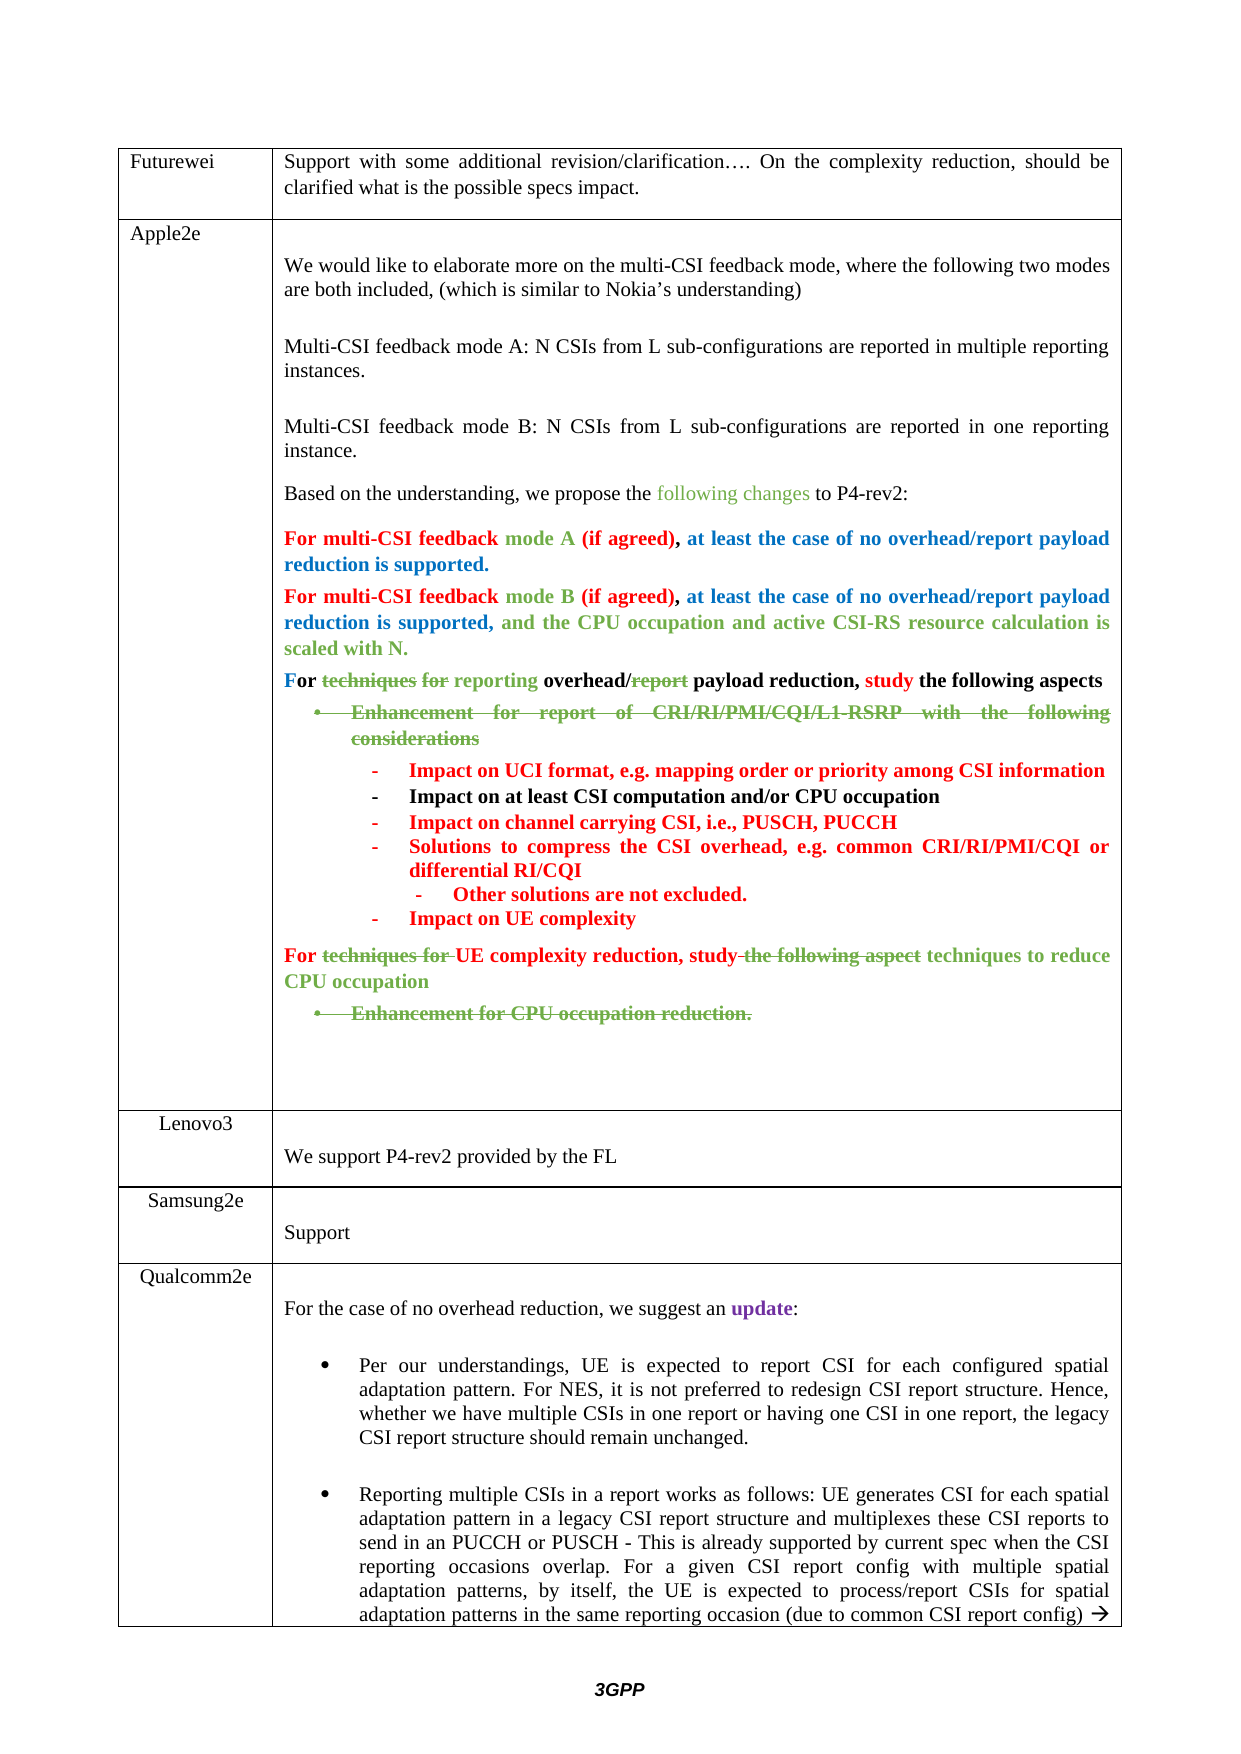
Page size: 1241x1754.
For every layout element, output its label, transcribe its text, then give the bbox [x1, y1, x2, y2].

table_cell Qualcomm2e [119, 1264, 272, 1626]
table_cell Apple2e [119, 220, 272, 1110]
table_cell Samsung2e [119, 1188, 272, 1263]
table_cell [273, 1264, 1121, 1626]
table_cell Futurewei [119, 149, 272, 219]
table_cell We would like to elaborate more on the multi-CSI feedback mode, where the following two modes are both included, (which is similar to Nokia’s understanding) Multi-CSI feedback mode A: N CSIs from L sub-configurations are reported in multiple reporting instances. Multi-CSI feedback mode B: N CSIs from L sub-configurations are reported in one reporting instance. Based on the understanding, we propose the following changes to P4-rev2: For multi-CSI feedback mode A (if agreed), at least the case of no overhead/report payload reduction is supported. For multi-CSI feedback mode B (if agreed), at least the case of no overhead/report payload reduction is supported, and the CPU occupation and active CSI-RS resource calculation is scaled with N. For techniques for reporting overhead/report payload reduction, study the following aspects Enhancement for report of CRI/RI/PMI/CQI/L1-RSRP with the following considerations Impact on UCI format, e.g. mapping order or priority among CSI information Impact on at least CSI computation and/or CPU occupation Impact on channel carrying CSI, i.e., PUSCH, PUCCH Solutions to compress the CSI overhead, e.g. common CRI/RI/PMI/CQI or differential RI/CQI Other solutions are not excluded. Impact on UE complexity For techniques for UE complexity reduction, study the following aspect techniques to reduce CPU occupation Enhancement for CPU occupation reduction. [273, 220, 1121, 1110]
table_cell Support with some additional revision/clarification…. On the complexity reduction, should be clarified what is the possible specs impact. [273, 149, 1121, 219]
table_cell Lenovo3 [119, 1111, 272, 1186]
table_cell Support [273, 1188, 1121, 1263]
table_cell We support P4-rev2 provided by the FL [273, 1111, 1121, 1186]
